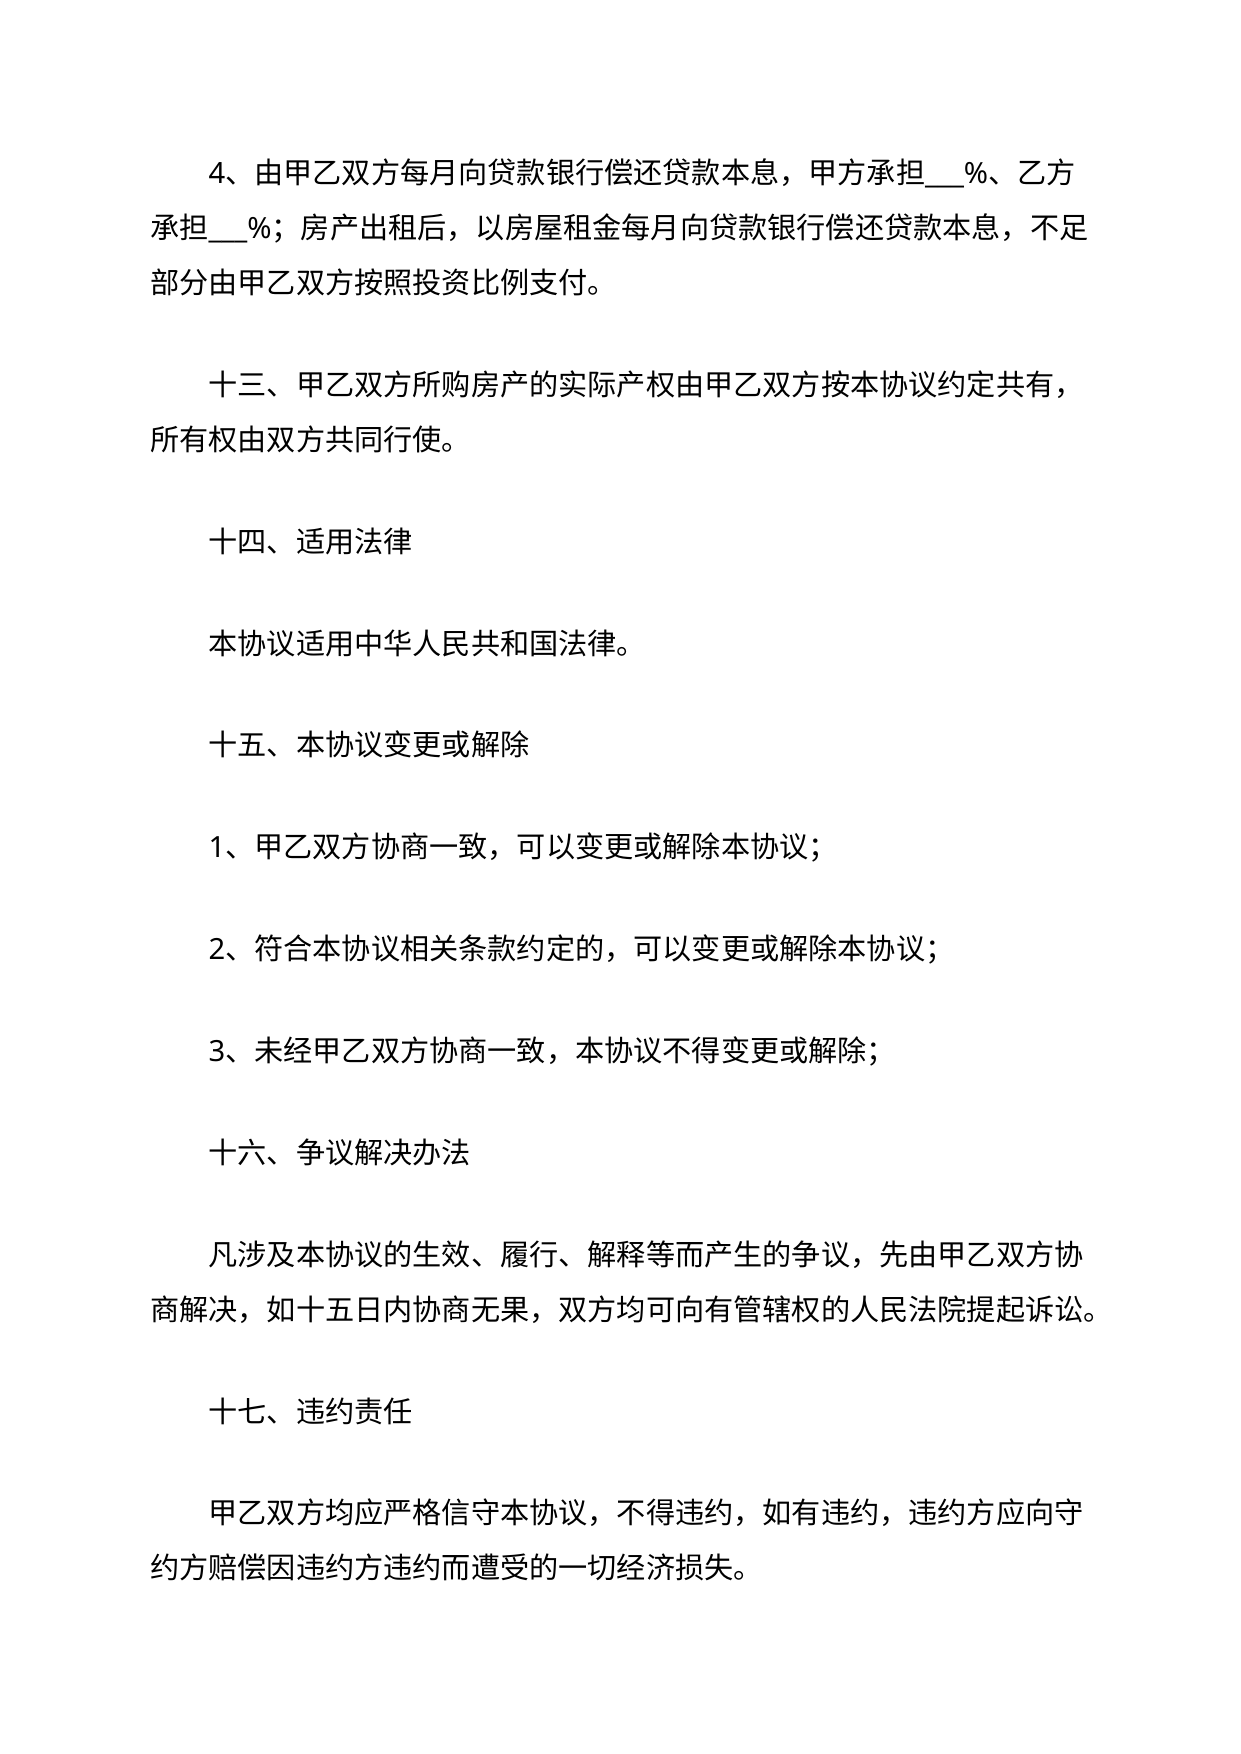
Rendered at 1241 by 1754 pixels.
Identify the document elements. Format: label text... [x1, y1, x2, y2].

text 甲乙双方均应严格信守本协议，不得违约，如有违约，违约方应向守约方赔偿因违约方违约而遭受的一切经济损失。 [150, 1490, 1090, 1587]
text 十七、违约责任 [150, 1388, 1090, 1430]
text 4、由甲乙双方每月向贷款银行偿还贷款本息，甲方承担___%、乙方承担___%；房产出租后，以房屋租金每月向贷款银行偿还贷款本息，不足部分由甲乙双方按照投资比例支付。 [150, 150, 1090, 302]
text 1、甲乙双方协商一致，可以变更或解除本协议； [150, 824, 1090, 866]
text 十六、争议解决办法 [150, 1130, 1090, 1172]
text 2、符合本协议相关条款约定的，可以变更或解除本协议； [150, 926, 1090, 968]
text 十五、本协议变更或解除 [150, 722, 1090, 764]
text 本协议适用中华人民共和国法律。 [150, 620, 1090, 662]
text 十四、适用法律 [150, 518, 1090, 561]
text 凡涉及本协议的生效、履行、解释等而产生的争议，先由甲乙双方协商解决，如十五日内协商无果，双方均可向有管辖权的人民法院提起诉讼。 [150, 1231, 1090, 1329]
text 十三、甲乙双方所购房产的实际产权由甲乙双方按本协议约定共有，所有权由双方共同行使。 [150, 362, 1090, 459]
text 3、未经甲乙双方协商一致，本协议不得变更或解除； [150, 1028, 1090, 1070]
